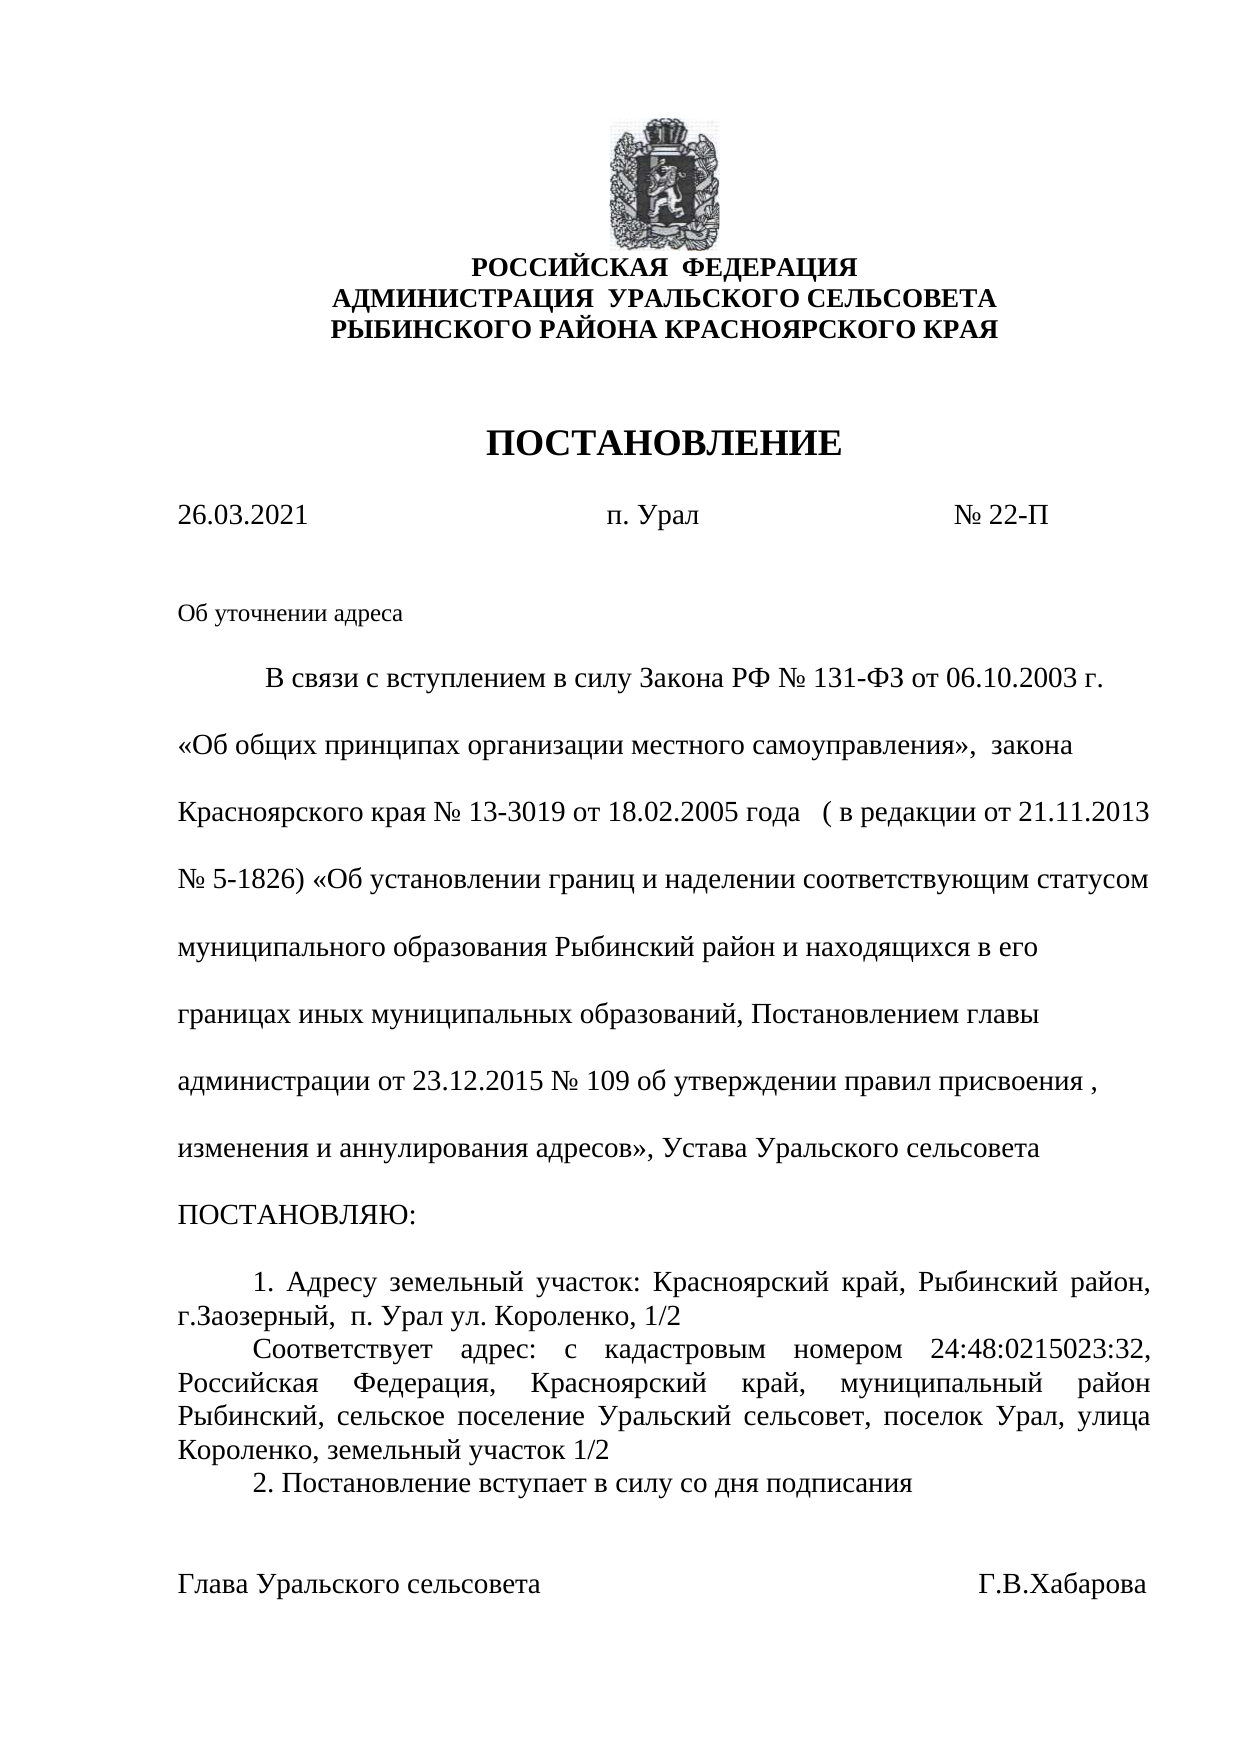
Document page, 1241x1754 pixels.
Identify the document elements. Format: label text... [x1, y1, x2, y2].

text РЫБИНСКОГО РАЙОНА КРАСНОЯРСКОГО КРАЯ [177, 313, 1152, 344]
list 2. Постановление вступает в силу со дня подписания [177, 1465, 1152, 1499]
table_header 26.03.2021 [166, 498, 376, 564]
text ПОСТАНОВЛЕНИЕ [177, 421, 1152, 464]
text РОССИЙСКАЯ ФЕДЕРАЦИЯ [177, 251, 1152, 282]
list 1. Адресу земельный участок: Красноярский край, Рыбинский район, г.Заозерный, п. Урал ул. Короленко, 1/2 [177, 1264, 1152, 1331]
text АДМИНИСТРАЦИЯ УРАЛЬСКОГО СЕЛЬСОВЕТА [177, 282, 1152, 313]
table_header № 22-П [930, 498, 1163, 564]
table_header п. Урал [376, 498, 930, 564]
picture [609, 118, 720, 251]
text Глава Уральского сельсовета Г.В.Хабарова [177, 1566, 1152, 1599]
list Соответствует адрес: с кадастровым номером 24:48:0215023:32, Российская Федерация, Красноярский край, муниципальный район Рыбинский, сельское поселение Уральский сельсовет, поселок Урал, улица Короленко, земельный участок 1/2 [177, 1331, 1152, 1465]
text Об уточнении адреса [177, 598, 1152, 627]
text В связи с вступлением в силу Закона РФ № 131-ФЗ от 06.10.2003 г. «Об общих принципах организации местного самоуправления», закона Красноярского края № 13-3019 от 18.02.2005 года ( в редакции от 21.11.2013 № 5-1826) «Об установлении границ и наделении соответствующим статусом муниципального образования Рыбинский район и находящихся в его границах иных муниципальных образований, Постановлением главы администрации от 23.12.2015 № 109 об утверждении правил присвоения , изменения и аннулирования адресов», Устава Уральского сельсовета ПОСТАНОВЛЯЮ: [177, 660, 1152, 1231]
